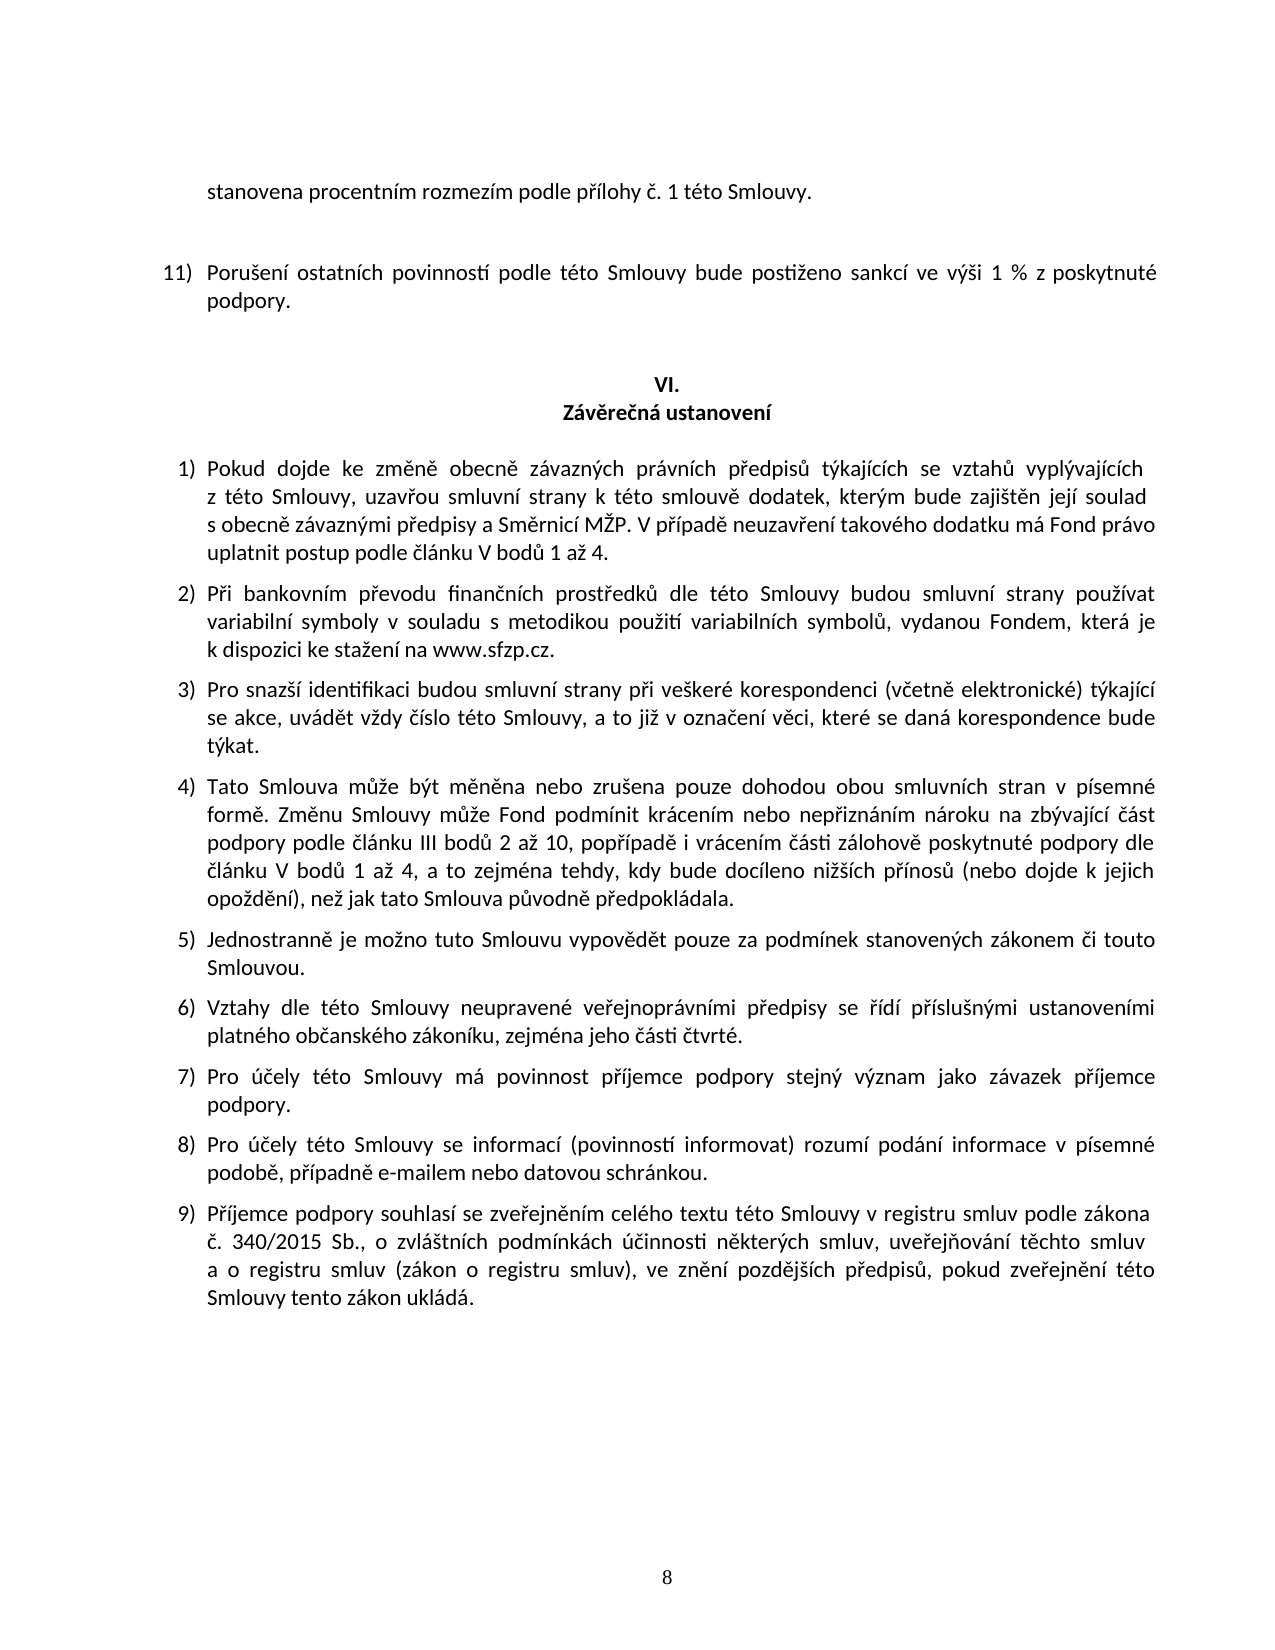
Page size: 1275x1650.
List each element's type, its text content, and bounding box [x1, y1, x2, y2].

list Jednostranně je možno tuto Smlouvu vypovědět pouze za podmínek stanovených zákonem či touto Smlouvou. [177, 925, 1157, 981]
text VI. [177, 370, 1157, 398]
text Závěrečná ustanovení [177, 398, 1157, 426]
list Porušení ostatních povinností podle této Smlouvy bude postiženo sankcí ve výši 1 % z poskytnuté podpory. [162, 258, 1157, 314]
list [162, 177, 1157, 205]
list Pro účely této Smlouvy má povinnost příjemce podpory stejný význam jako závazek příjemce podpory. [177, 1062, 1157, 1118]
list Pro snazší identifikaci budou smluvní strany při veškeré korespondenci (včetně elektronické) týkající se akce, uvádět vždy číslo této Smlouvy, a to již v označení věci, které se daná korespondence bude týkat. [177, 676, 1157, 759]
list Tato Smlouva může být měněna nebo zrušena pouze dohodou obou smluvních stran v písemné formě. Změnu Smlouvy může Fond podmínit krácením nebo nepřiznáním nároku na zbývající část podpory podle článku III bodů 2 až 10, popřípadě i vrácením části zálohově poskytnuté podpory dle článku V bodů 1 až 4, a to zejména tehdy, kdy bude docíleno nižších přínosů (nebo dojde k jejich opoždění), než jak tato Smlouva původně předpokládala. [177, 772, 1157, 912]
list Pokud dojde ke změně obecně závazných právních předpisů týkajících se vztahů vyplývajících z této Smlouvy, uzavřou smluvní strany k této smlouvě dodatek, kterým bude zajištěn její soulad s obecně závaznými předpisy a Směrnicí MŽP. V případě neuzavření takového dodatku má Fond právo uplatnit postup podle článku V bodů 1 až 4. [177, 454, 1157, 566]
list Pro účely této Smlouvy se informací (povinností informovat) rozumí podání informace v písemné podobě, případně e-mailem nebo datovou schránkou. [177, 1130, 1157, 1186]
list Vztahy dle této Smlouvy neupravené veřejnoprávními předpisy se řídí příslušnými ustanoveními platného občanského zákoníku, zejména jeho části čtvrté. [177, 993, 1157, 1049]
list Při bankovním převodu finančních prostředků dle této Smlouvy budou smluvní strany používat variabilní symboly v souladu s metodikou použití variabilních symbolů, vydanou Fondem, která je k dispozici ke stažení na www.sfzp.cz. [177, 579, 1157, 663]
list Příjemce podpory souhlasí se zveřejněním celého textu této Smlouvy v registru smluv podle zákona č. 340/2015 Sb., o zvláštních podmínkách účinnosti některých smluv, uveřejňování těchto smluv a o registru smluv (zákon o registru smluv), ve znění pozdějších předpisů, pokud zveřejnění této Smlouvy tento zákon ukládá. [177, 1199, 1157, 1311]
